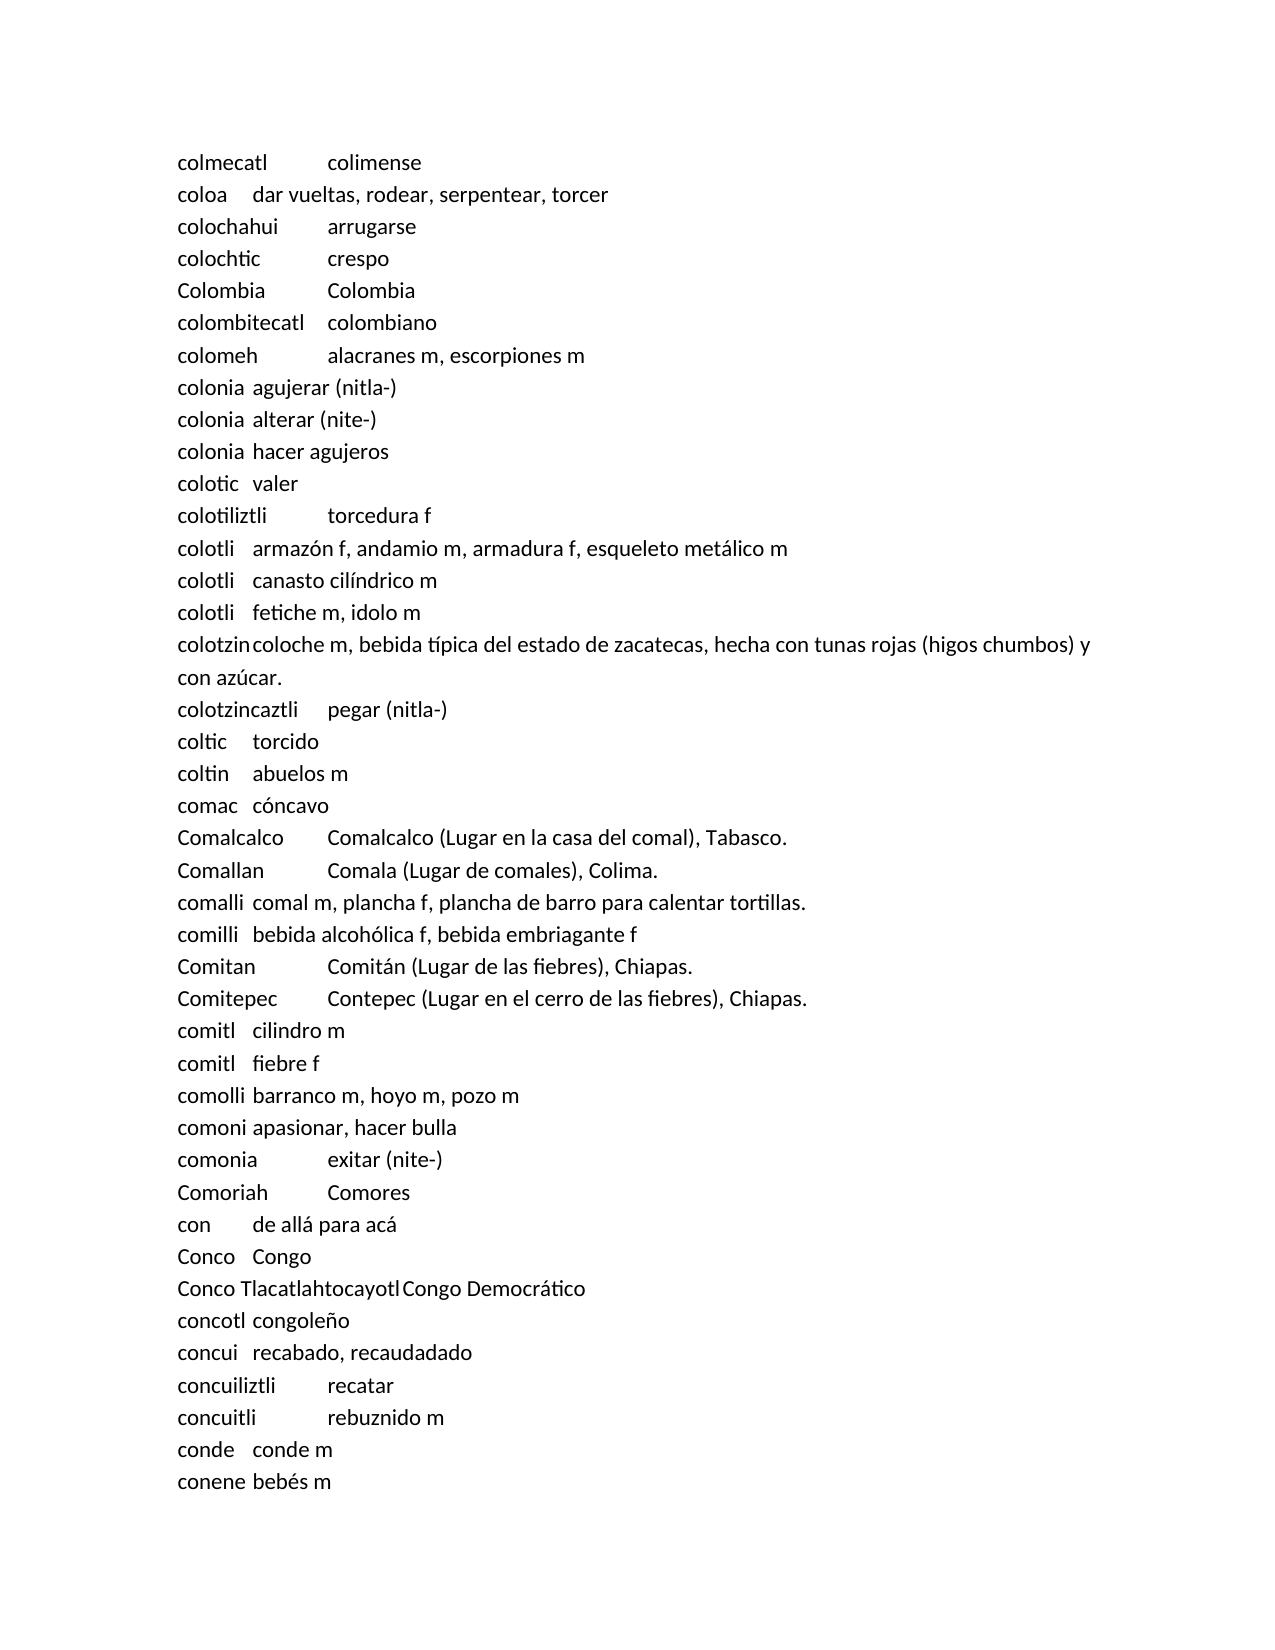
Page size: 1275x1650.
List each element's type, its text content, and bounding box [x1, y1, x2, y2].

text colotli canasto cilíndrico m [177, 566, 1098, 594]
text colombitecatl colombiano [177, 308, 1098, 337]
text colotli armazón f, andamio m, armadura f, esqueleto metálico m [177, 534, 1098, 562]
text Colombia Colombia [177, 276, 1098, 304]
text colomeh alacranes m, escorpiones m [177, 341, 1098, 369]
text colochahui arrugarse [177, 212, 1098, 240]
text colotic valer [177, 469, 1098, 497]
text colonia alterar (nite-) [177, 405, 1098, 433]
text coloa dar vueltas, rodear, serpentear, torcer [177, 180, 1098, 208]
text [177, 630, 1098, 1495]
text colotli fetiche m, idolo m [177, 598, 1098, 626]
text colonia agujerar (nitla-) [177, 373, 1098, 401]
text colonia hacer agujeros [177, 437, 1098, 465]
text colochtic crespo [177, 244, 1098, 272]
text colotiliztli torcedura f [177, 502, 1098, 530]
text colmecatl colimense [177, 148, 1098, 176]
